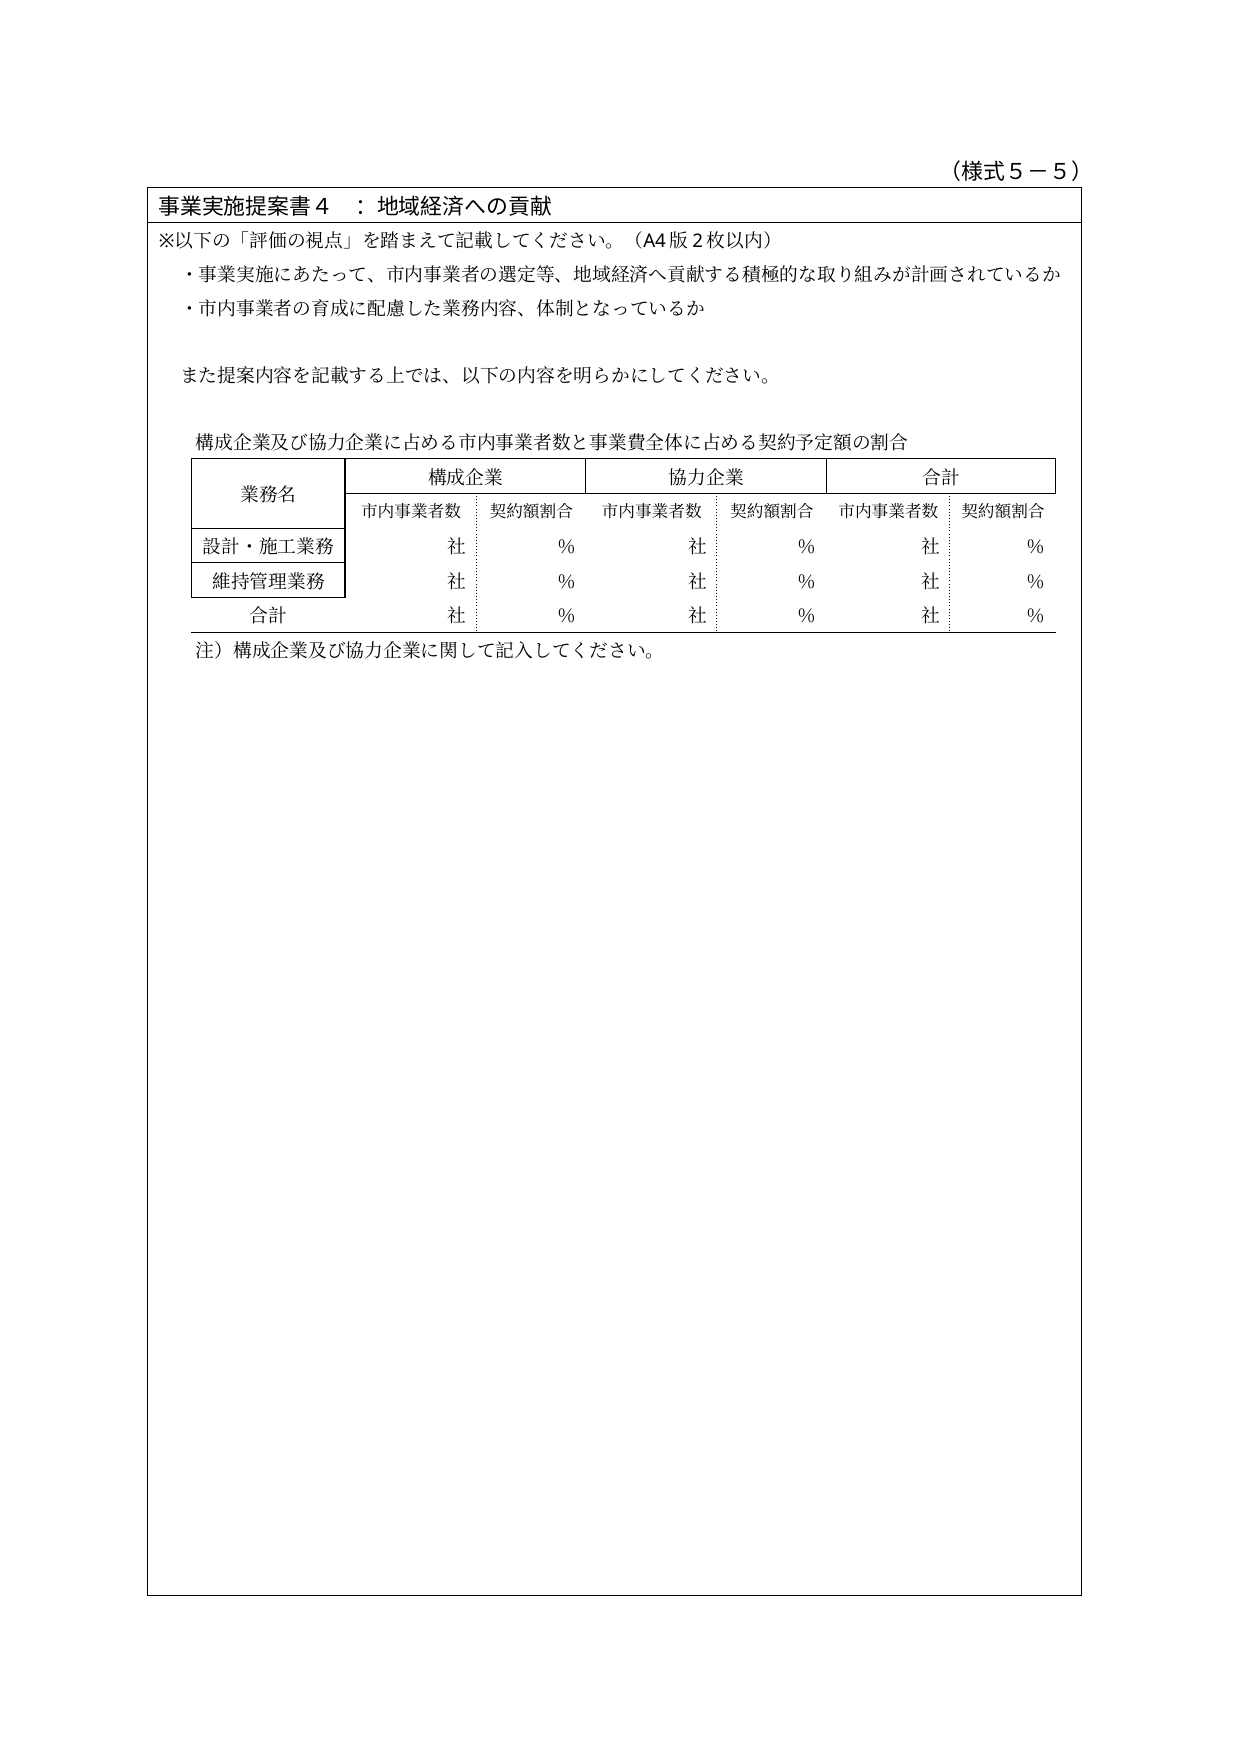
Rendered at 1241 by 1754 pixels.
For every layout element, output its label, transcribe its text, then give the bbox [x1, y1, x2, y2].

text （様式５－５） [148, 153, 1092, 187]
table_cell ※以下の「評価の視点」を踏まえて記載してください。（A4版2枚以内） ・事業実施にあたって、市内事業者の選定等、地域経済へ貢献する積極的な取り組みが計画されているか ・市内事業者の育成に配慮した業務内容、体制となっているか また提案内容を記載する上では、以下の内容を明らかにしてください。 構成企業及び協力企業に占める市内事業者数と事業費全体に占める契約予定額の割合 注）構成企業及び協力企業に関して記入してください。 [148, 223, 1081, 1595]
table_header 事業実施提案書４ ：地域経済への貢献 [148, 188, 1081, 222]
